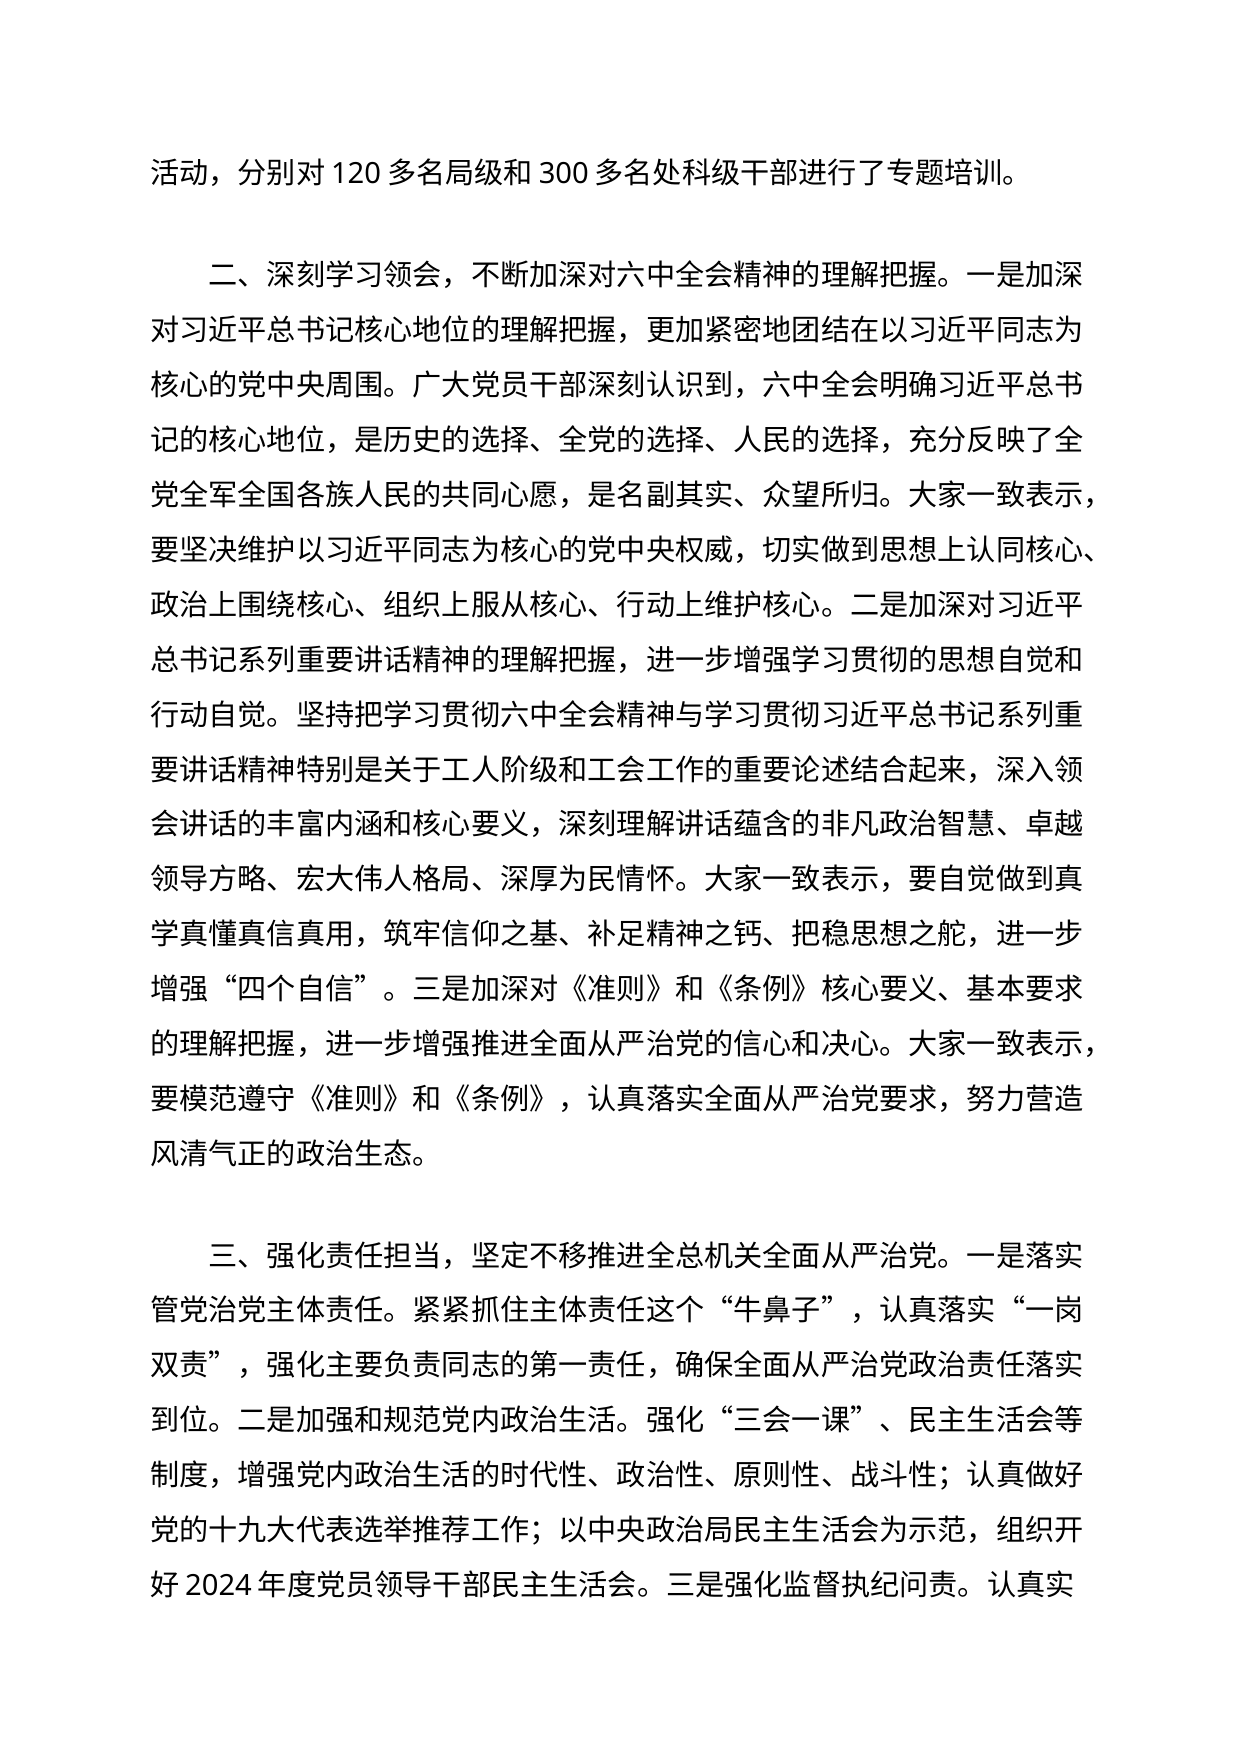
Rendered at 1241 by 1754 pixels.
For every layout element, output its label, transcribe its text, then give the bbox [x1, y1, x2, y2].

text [150, 1232, 1090, 1604]
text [150, 150, 1090, 192]
text 二、深刻学习领会，不断加深对六中全会精神的理解把握。一是加深对习近平总书记核心地位的理解把握，更加紧密地团结在以习近平同志为核心的党中央周围。广大党员干部深刻认识到，六中全会明确习近平总书记的核心地位，是历史的选择、全党的选择、人民的选择，充分反映了全党全军全国各族人民的共同心愿，是名副其实、众望所归。大家一致表示，要坚决维护以习近平同志为核心的党中央权威，切实做到思想上认同核心、政治上围绕核心、组织上服从核心、行动上维护核心。二是加深对习近平总书记系列重要讲话精神的理解把握，进一步增强学习贯彻的思想自觉和行动自觉。坚持把学习贯彻六中全会精神与学习贯彻习近平总书记系列重要讲话精神特别是关于工人阶级和工会工作的重要论述结合起来，深入领会讲话的丰富内涵和核心要义，深刻理解讲话蕴含的非凡政治智慧、卓越领导方略、宏大伟人格局、深厚为民情怀。大家一致表示，要自觉做到真学真懂真信真用，筑牢信仰之基、补足精神之钙、把稳思想之舵，进一步增强“四个自信”。三是加深对《准则》和《条例》核心要义、基本要求的理解把握，进一步增强推进全面从严治党的信心和决心。大家一致表示，要模范遵守《准则》和《条例》，认真落实全面从严治党要求，努力营造风清气正的政治生态。 [150, 252, 1090, 1173]
